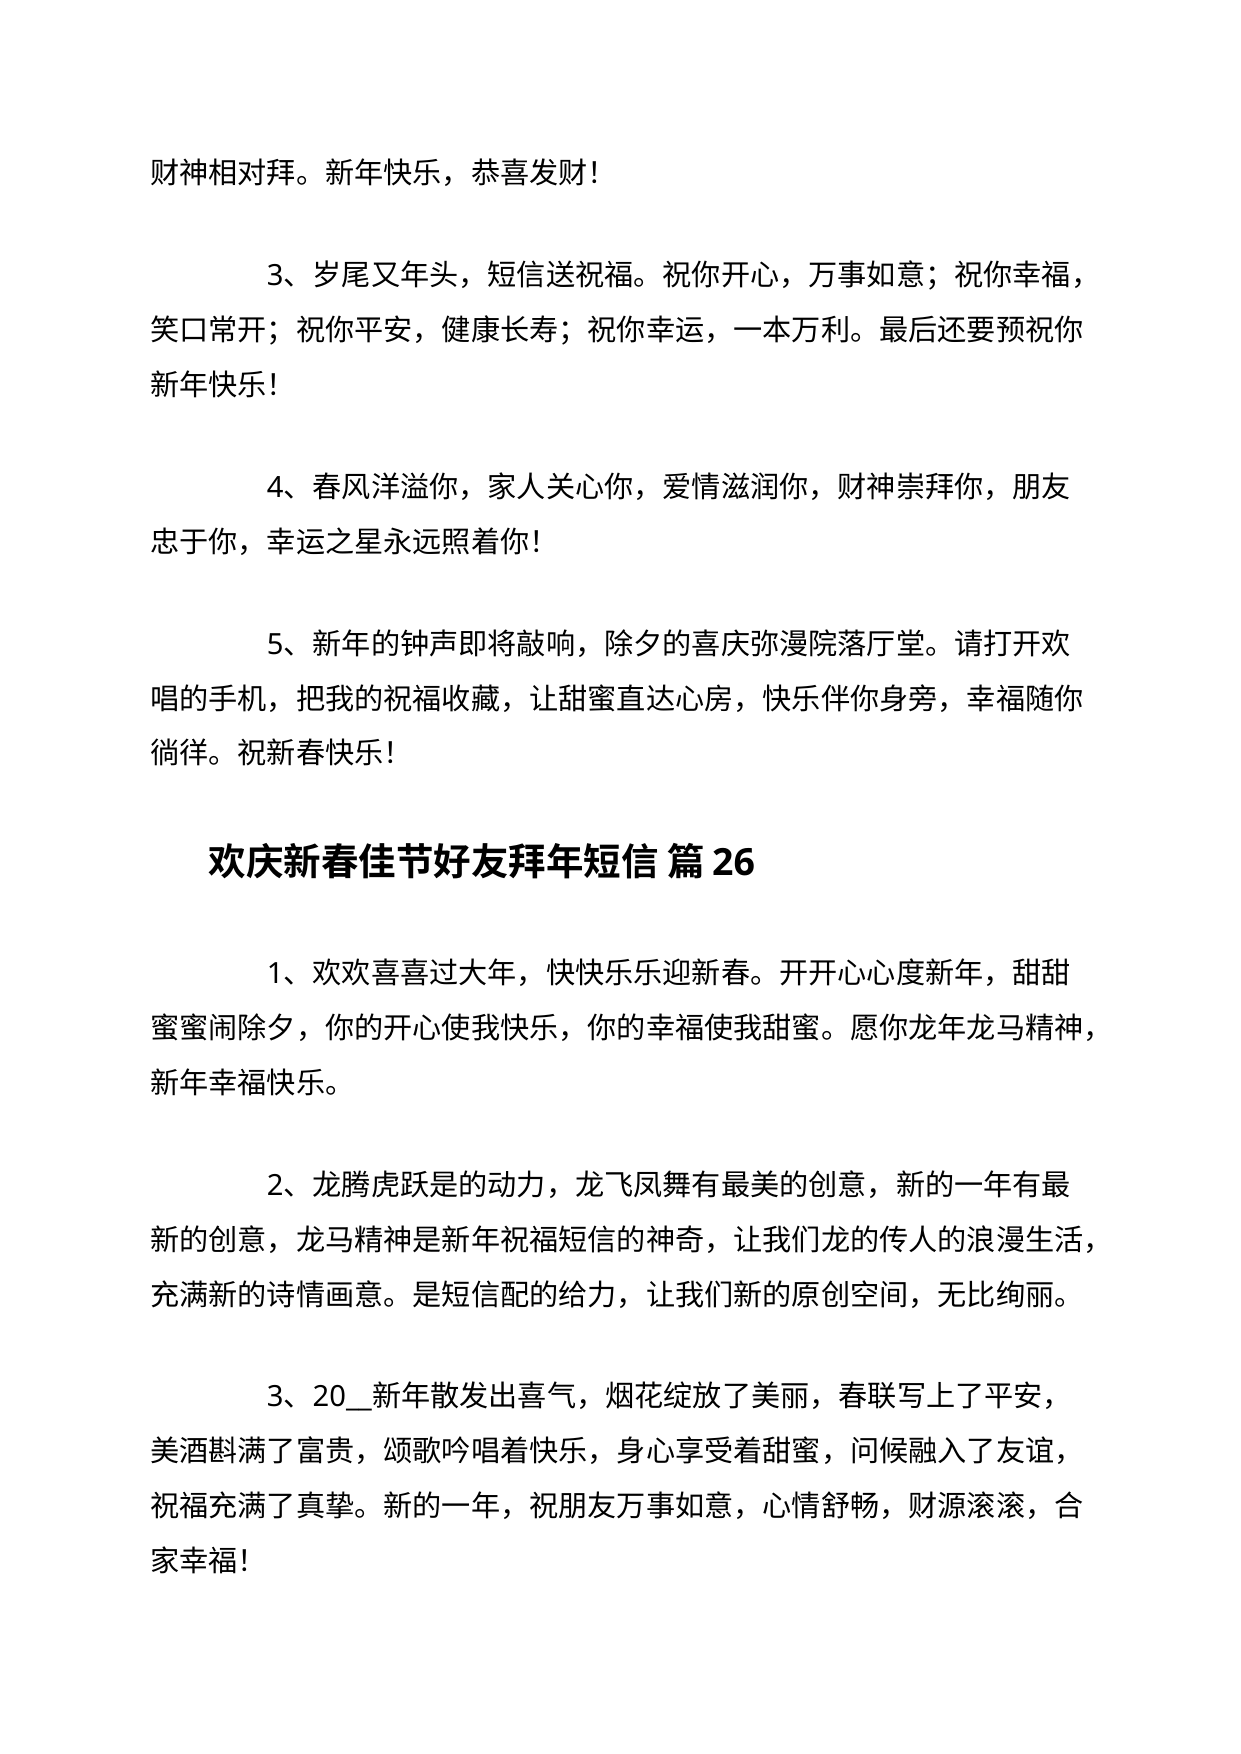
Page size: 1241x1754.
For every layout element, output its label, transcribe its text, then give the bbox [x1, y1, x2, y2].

text 4、春风洋溢你，家人关心你，爱情滋润你，财神崇拜你，朋友忠于你，幸运之星永远照着你！ [150, 463, 1090, 561]
text 1、欢欢喜喜过大年，快快乐乐迎新春。开开心心度新年，甜甜蜜蜜闹除夕，你的开心使我快乐，你的幸福使我甜蜜。愿你龙年龙马精神，新年幸福快乐。 [150, 949, 1090, 1102]
text 3、20__新年散发出喜气，烟花绽放了美丽，春联写上了平安，美酒斟满了富贵，颂歌吟唱着快乐，身心享受着甜蜜，问候融入了友谊，祝福充满了真挚。新的一年，祝朋友万事如意，心情舒畅，财源滚滚，合家幸福！ [150, 1373, 1090, 1580]
text 5、新年的钟声即将敲响，除夕的喜庆弥漫院落厅堂。请打开欢唱的手机，把我的祝福收藏，让甜蜜直达心房，快乐伴你身旁，幸福随你徜徉。祝新春快乐！ [150, 620, 1090, 772]
text 2、龙腾虎跃是的动力，龙飞凤舞有最美的创意，新的一年有最新的创意，龙马精神是新年祝福短信的神奇，让我们龙的传人的浪漫生活，充满新的诗情画意。是短信配的给力，让我们新的原创空间，无比绚丽。 [150, 1161, 1090, 1313]
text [150, 150, 1090, 192]
text 欢庆新春佳节好友拜年短信 篇26 [150, 832, 1090, 886]
text 3、岁尾又年头，短信送祝福。祝你开心，万事如意；祝你幸福，笑口常开；祝你平安，健康长寿；祝你幸运，一本万利。最后还要预祝你新年快乐！ [150, 252, 1090, 404]
